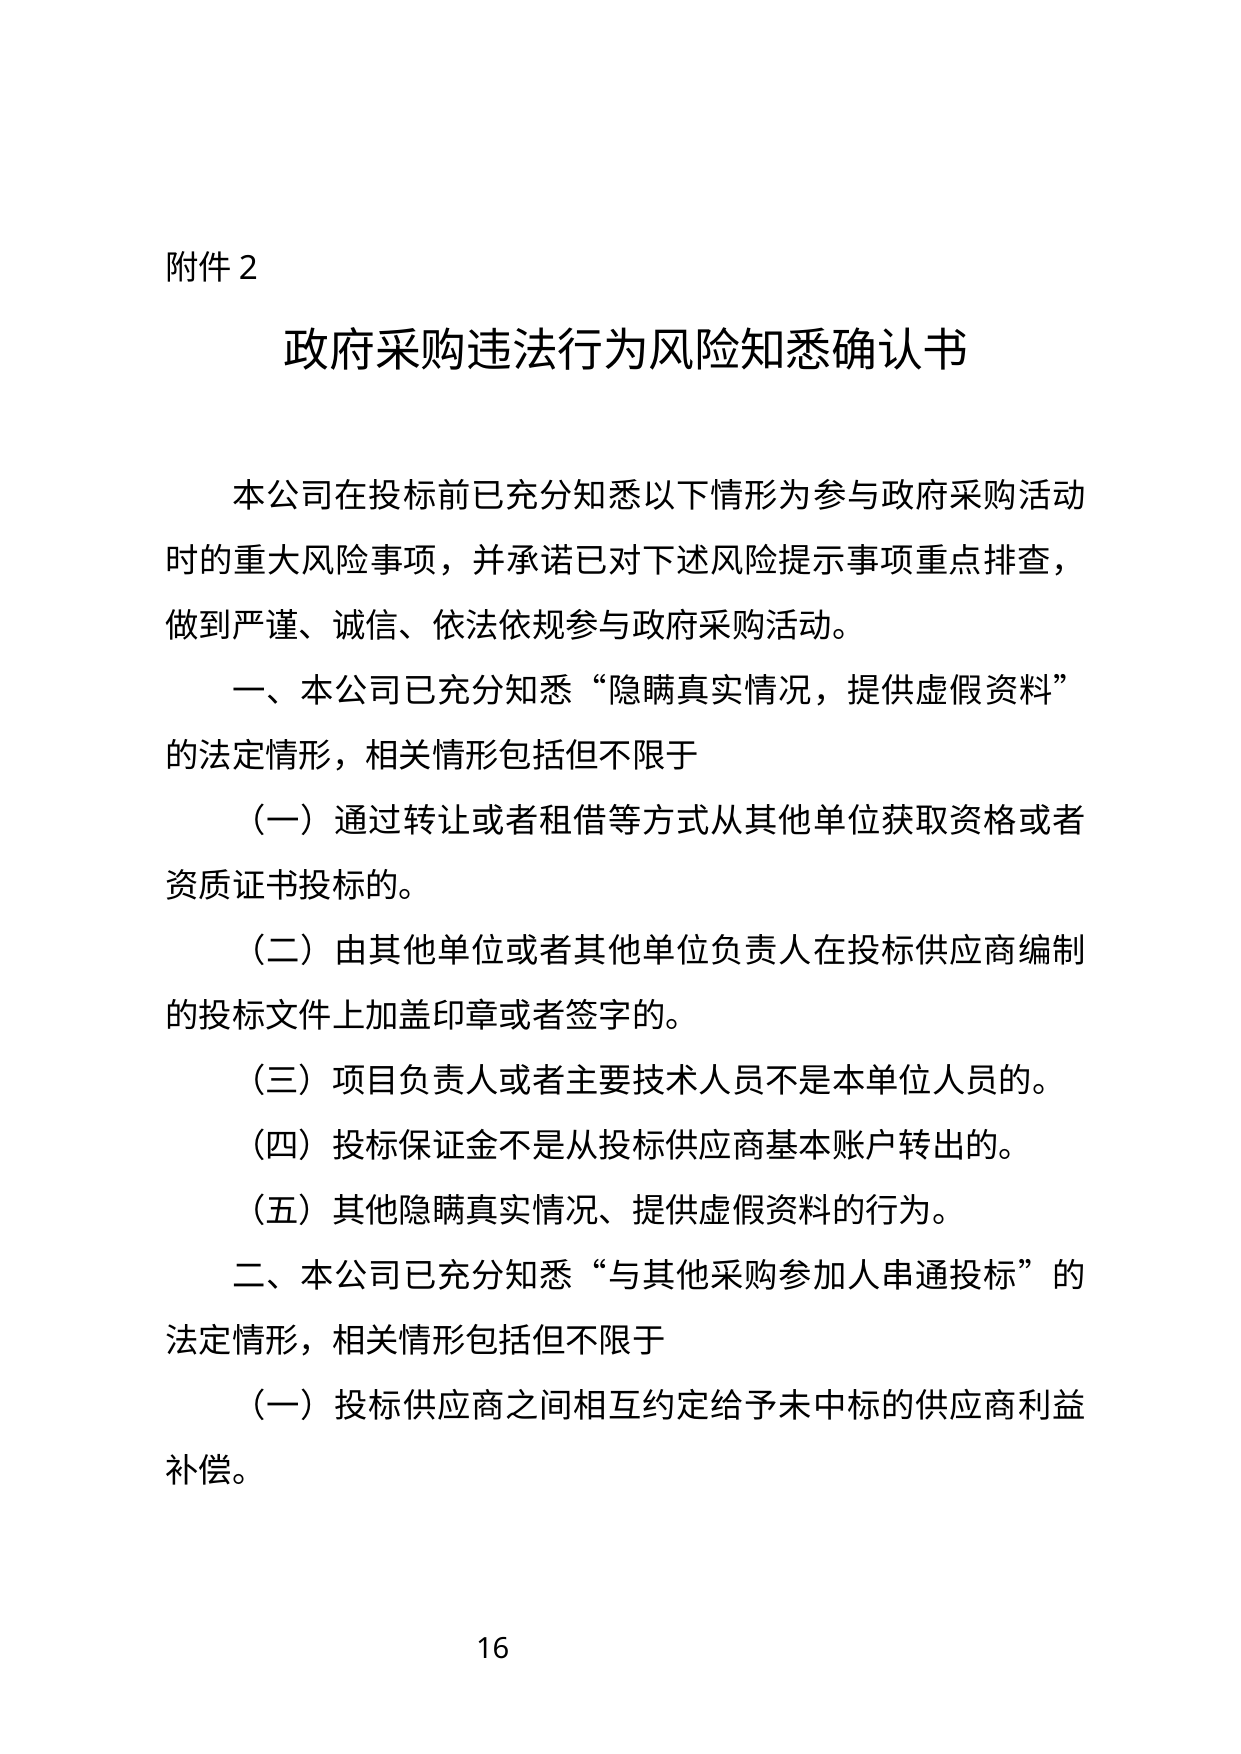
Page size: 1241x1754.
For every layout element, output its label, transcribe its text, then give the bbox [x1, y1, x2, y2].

text 政府采购违法行为风险知悉确认书 [165, 298, 1087, 395]
list （三）项目负责人或者主要技术人员不是本单位人员的。 [165, 1045, 1087, 1110]
list （四）投标保证金不是从投标供应商基本账户转出的。 [165, 1110, 1087, 1175]
list 二、本公司已充分知悉“与其他采购参加人串通投标”的法定情形，相关情形包括但不限于 [165, 1240, 1087, 1370]
list （二）由其他单位或者其他单位负责人在投标供应商编制的投标文件上加盖印章或者签字的。 [165, 915, 1087, 1045]
list （一）通过转让或者租借等方式从其他单位获取资格或者资质证书投标的。 [165, 785, 1087, 915]
list （五）其他隐瞒真实情况、提供虚假资料的行为。 [165, 1175, 1087, 1240]
list （一）投标供应商之间相互约定给予未中标的供应商利益补偿。 [165, 1370, 1087, 1500]
list 本公司在投标前已充分知悉以下情形为参与政府采购活动时的重大风险事项，并承诺已对下述风险提示事项重点排查，做到严谨、诚信、依法依规参与政府采购活动。 [165, 460, 1087, 655]
list 一、本公司已充分知悉“隐瞒真实情况，提供虚假资料”的法定情形，相关情形包括但不限于 [165, 655, 1087, 785]
text 附件2 [165, 233, 1087, 298]
